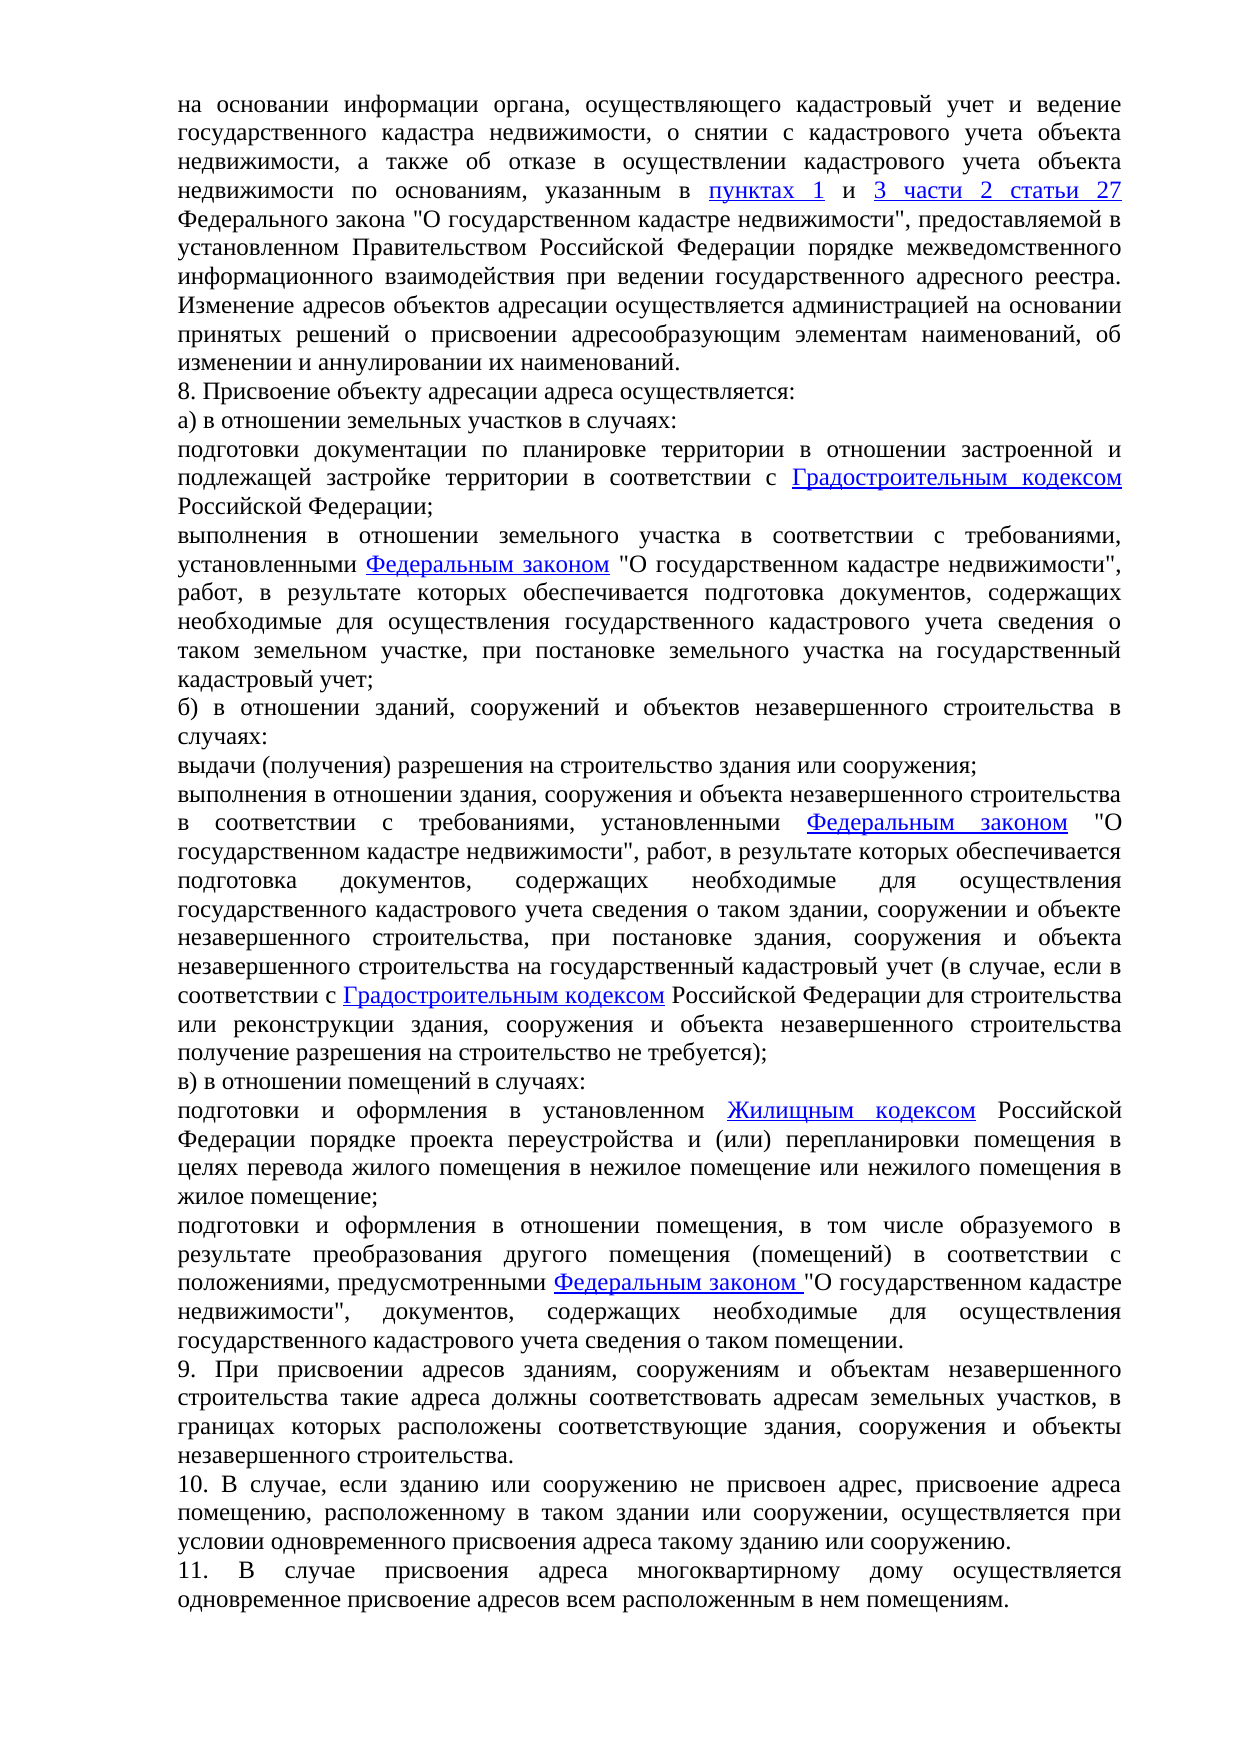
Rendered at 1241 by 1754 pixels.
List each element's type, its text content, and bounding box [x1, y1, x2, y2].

text выполнения в отношении здания, сооружения и объекта незавершенного строительства в соответствии с требованиями, установленными Федеральным законом "О государственном кадастре недвижимости", работ, в результате которых обеспечивается подготовка документов, содержащих необходимые для осуществления государственного кадастрового учета сведения о таком здании, сооружении и объекте незавершенного строительства, при постановке здания, сооружения и объекта незавершенного строительства на государственный кадастровый учет (в случае, если в соответствии с Градостроительным кодексом Российской Федерации для строительства или реконструкции здания, сооружения и объекта незавершенного строительства получение разрешения на строительство не требуется); [177, 779, 1122, 1066]
text подготовки документации по планировке территории в отношении застроенной и подлежащей застройке территории в соответствии с Градостроительным кодексом Российской Федерации; [177, 434, 1122, 520]
text 10. В случае, если зданию или сооружению не присвоен адрес, присвоение адреса помещению, расположенному в таком здании или сооружении, осуществляется при условии одновременного присвоения адреса такому зданию или сооружению. [177, 1469, 1122, 1555]
text а) в отношении земельных участков в случаях: [177, 405, 1122, 434]
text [177, 89, 1122, 376]
text выполнения в отношении земельного участка в соответствии с требованиями, установленными Федеральным законом "О государственном кадастре недвижимости", работ, в результате которых обеспечивается подготовка документов, содержащих необходимые для осуществления государственного кадастрового учета сведения о таком земельном участке, при постановке земельного участка на государственный кадастровый учет; [177, 520, 1122, 692]
text в) в отношении помещений в случаях: [177, 1066, 1122, 1095]
text 8. Присвоение объекту адресации адреса осуществляется: [177, 376, 1122, 405]
text 9. При присвоении адресов зданиям, сооружениям и объектам незавершенного строительства такие адреса должны соответствовать адресам земельных участков, в границах которых расположены соответствующие здания, сооружения и объекты незавершенного строительства. [177, 1354, 1122, 1469]
text 11. В случае присвоения адреса многоквартирному дому осуществляется одновременное присвоение адресов всем расположенным в нем помещениям. [177, 1555, 1122, 1612]
text выдачи (получения) разрешения на строительство здания или сооружения; [177, 750, 1122, 779]
text подготовки и оформления в установленном Жилищным кодексом Российской Федерации порядке проекта переустройства и (или) перепланировки помещения в целях перевода жилого помещения в нежилое помещение или нежилого помещения в жилое помещение; [177, 1095, 1122, 1210]
text подготовки и оформления в отношении помещения, в том числе образуемого в результате преобразования другого помещения (помещений) в соответствии с положениями, предусмотренными Федеральным законом "О государственном кадастре недвижимости", документов, содержащих необходимые для осуществления государственного кадастрового учета сведения о таком помещении. [177, 1210, 1122, 1354]
text б) в отношении зданий, сооружений и объектов незавершенного строительства в случаях: [177, 692, 1122, 750]
